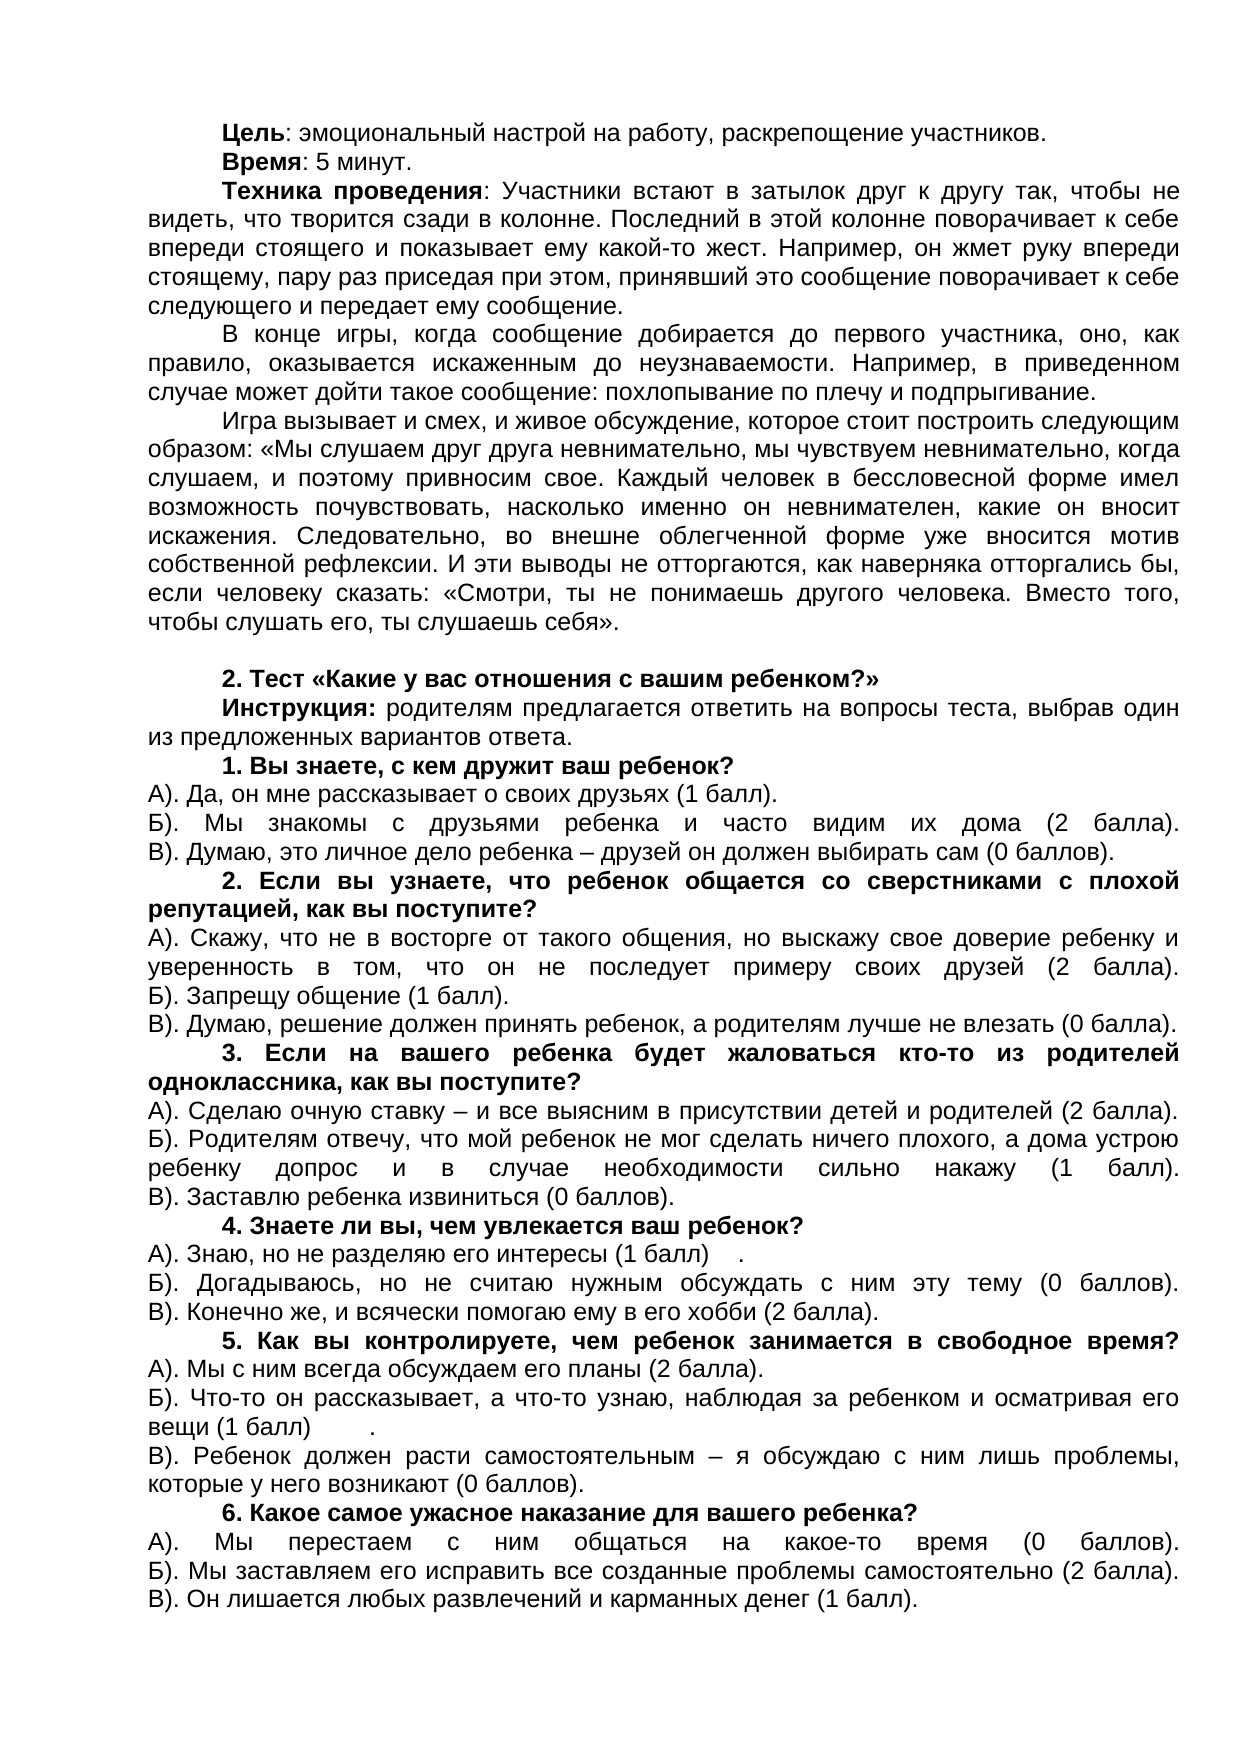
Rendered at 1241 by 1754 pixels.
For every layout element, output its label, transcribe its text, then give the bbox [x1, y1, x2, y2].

text В конце игры, когда сообщение добирается до первого участника, оно, как правило, оказывается искаженным до неузнаваемости. Например, в приведенном случае может дойти такое сообщение: похлопывание по плечу и подпрыгивание. [148, 319, 1181, 406]
text 5. Как вы контролируете, чем ребенок занимается в свободное время? А). Мы с ним всегда обсуждаем его планы (2 балла). Б). Что-то он рассказывает, а что-то узнаю, наблюдая за ребенком и осматривая его вещи (1 балл) . В). Ребенок должен расти самостоятельным – я обсуждаю с ним лишь проблемы, которые у него возникают (0 баллов). [148, 1326, 1181, 1498]
text 1. Вы знаете, с кем дружит ваш ребенок? А). Да, он мне рассказывает о своих друзьях (1 балл). Б). Мы знакомы с друзьями ребенка и часто видим их дома (2 балла). В). Думаю, это личное дело ребенка – друзей он должен выбирать сам (0 баллов). [148, 751, 1181, 866]
text Инструкция: родителям предлагается ответить на вопросы теста, выбрав один из предложенных вариантов ответа. [148, 693, 1181, 751]
text Время: 5 минут. [148, 147, 1181, 176]
text 3. Если на вашего ребенка будет жаловаться кто-то из родителей одноклассника, как вы поступите? А). Сделаю очную ставку – и все выясним в присутствии детей и родителей (2 балла). Б). Родителям отвечу, что мой ребенок не мог сделать ничего плохого, а дома устрою ребенку допрос и в случае необходимости сильно накажу (1 балл). В). Заставлю ребенка извиниться (0 баллов). [148, 1038, 1181, 1211]
text Игра вызывает и смех, и живое обсуждение, которое стоит построить следующим образом: «Мы слушаем друг друга невнимательно, мы чувствуем невнимательно, когда слушаем, и поэтому привносим свое. Каждый человек в бессловесной форме имел возможность почувствовать, насколько именно он невнимателен, какие он вносит искажения. Следовательно, во внешне облегченной форме уже вносится мотив собственной рефлексии. И эти выводы не отторгаются, как наверняка отторгались бы, если человеку сказать: «Смотри, ты не понимаешь другого человека. Вместо того, чтобы слушать его, ты слушаешь себя». [148, 406, 1181, 636]
text Техника проведения: Участники встают в затылок друг к другу так, чтобы не видеть, что творится сзади в колонне. Последний в этой колонне поворачивает к себе впереди стоящего и показывает ему какой-то жест. Например, он жмет руку впереди стоящему, пару раз приседая при этом, принявший это сообщение поворачивает к себе следующего и передает ему сообщение. [148, 176, 1181, 319]
text 4. Знаете ли вы, чем увлекается ваш ребенок? А). Знаю, но не разделяю его интересы (1 балл) . Б). Догадываюсь, но не считаю нужным обсуждать с ним эту тему (0 баллов). В). Конечно же, и всячески помогаю ему в его хобби (2 балла). [148, 1211, 1181, 1326]
text 2. Тест «Какие у вас отношения с вашим ребенком?» [148, 664, 1181, 693]
text Цель: эмоциональный настрой на работу, раскрепощение участников. [148, 118, 1181, 147]
text 2. Если вы узнаете, что ребенок общается со сверстниками с плохой репутацией, как вы поступите? А). Скажу, что не в восторге от такого общения, но выскажу свое доверие ребенку и уверенность в том, что он не последует примеру своих друзей (2 балла). Б). Запрещу общение (1 балл). В). Думаю, решение должен принять ребенок, а родителям лучше не влезать (0 балла). [148, 866, 1181, 1038]
text 6. Какое самое ужасное наказание для вашего ребенка? А). Мы перестаем с ним общаться на какое-то время (0 баллов). Б). Мы заставляем его исправить все созданные проблемы самостоятельно (2 балла). В). Он лишается любых развлечений и карманных денег (1 балл). [148, 1498, 1181, 1613]
